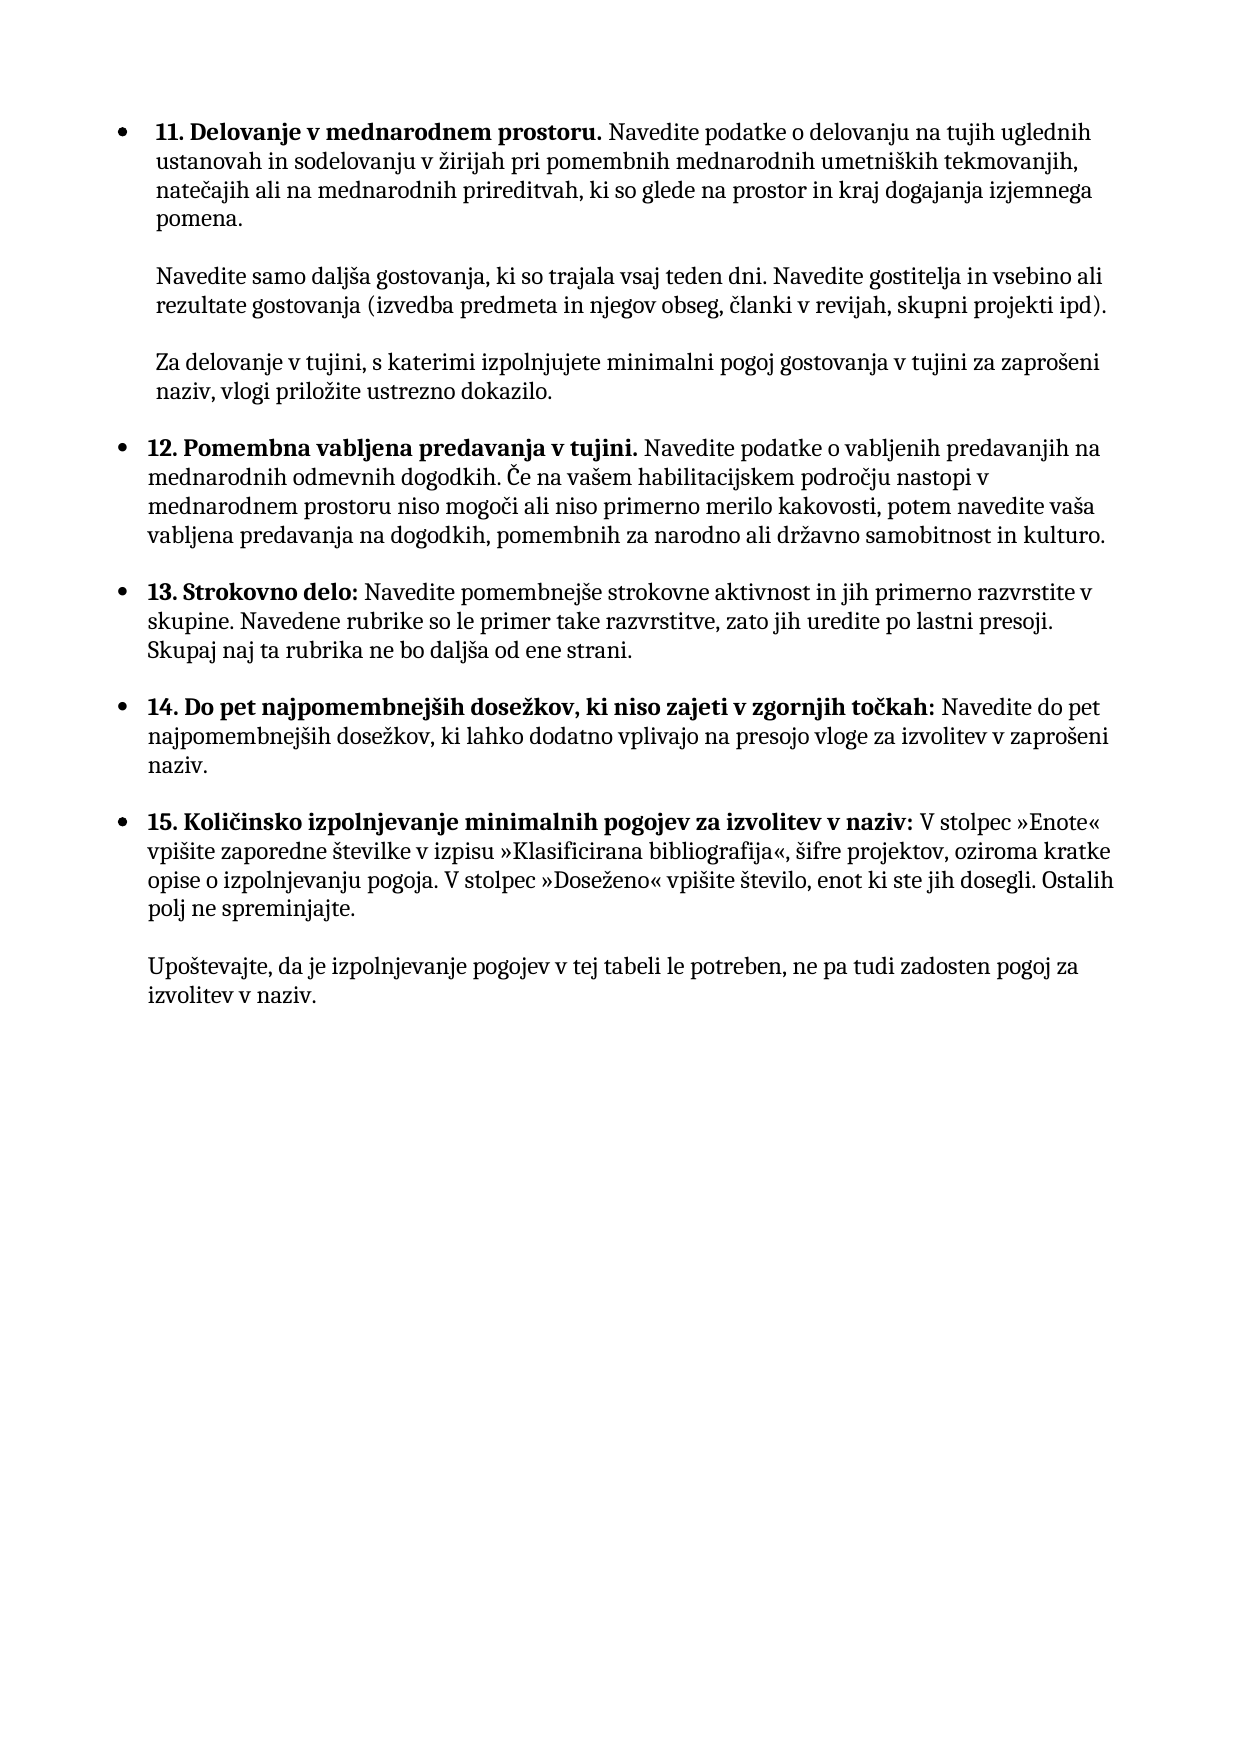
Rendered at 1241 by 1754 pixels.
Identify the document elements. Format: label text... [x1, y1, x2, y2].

list 14. Do pet najpomembnejših dosežkov, ki niso zajeti v zgornjih točkah: Navedite do pet najpomembnejših dosežkov, ki lahko dodatno vplivajo na presojo vloge za izvolitev v zaprošeni naziv. [118, 693, 1122, 808]
list 12. Pomembna vabljena predavanja v tujini. Navedite podatke o vabljenih predavanjih na mednarodnih odmevnih dogodkih. Če na vašem habilitacijskem področju nastopi v mednarodnem prostoru niso mogoči ali niso primerno merilo kakovosti, potem navedite vaša vabljena predavanja na dogodkih, pomembnih za narodno ali državno samobitnost in kulturo. [118, 434, 1122, 578]
list 11. Delovanje v mednarodnem prostoru. Navedite podatke o delovanju na tujih uglednih ustanovah in sodelovanju v žirijah pri pomembnih mednarodnih umetniških tekmovanjih, natečajih ali na mednarodnih prireditvah, ki so glede na prostor in kraj dogajanja izjemnega pomena. Navedite samo daljša gostovanja, ki so trajala vsaj teden dni. Navedite gostitelja in vsebino ali rezultate gostovanja (izvedba predmeta in njegov obseg, članki v revijah, skupni projekti ipd). Za delovanje v tujini, s katerimi izpolnjujete minimalni pogoj gostovanja v tujini za zaprošeni naziv, vlogi priložite ustrezno dokazilo. [118, 118, 1122, 434]
list 15. Količinsko izpolnjevanje minimalnih pogojev za izvolitev v naziv: V stolpec »Enote« vpišite zaporedne številke v izpisu »Klasificirana bibliografija«, šifre projektov, oziroma kratke opise o izpolnjevanju pogoja. V stolpec »Doseženo« vpišite število, enot ki ste jih dosegli. Ostalih polj ne spreminjajte. Upoštevajte, da je izpolnjevanje pogojev v tej tabeli le potreben, ne pa tudi zadosten pogoj za izvolitev v naziv. [118, 808, 1122, 1009]
list 13. Strokovno delo: Navedite pomembnejše strokovne aktivnost in jih primerno razvrstite v skupine. Navedene rubrike so le primer take razvrstitve, zato jih uredite po lastni presoji. Skupaj naj ta rubrika ne bo daljša od ene strani. [118, 578, 1122, 693]
